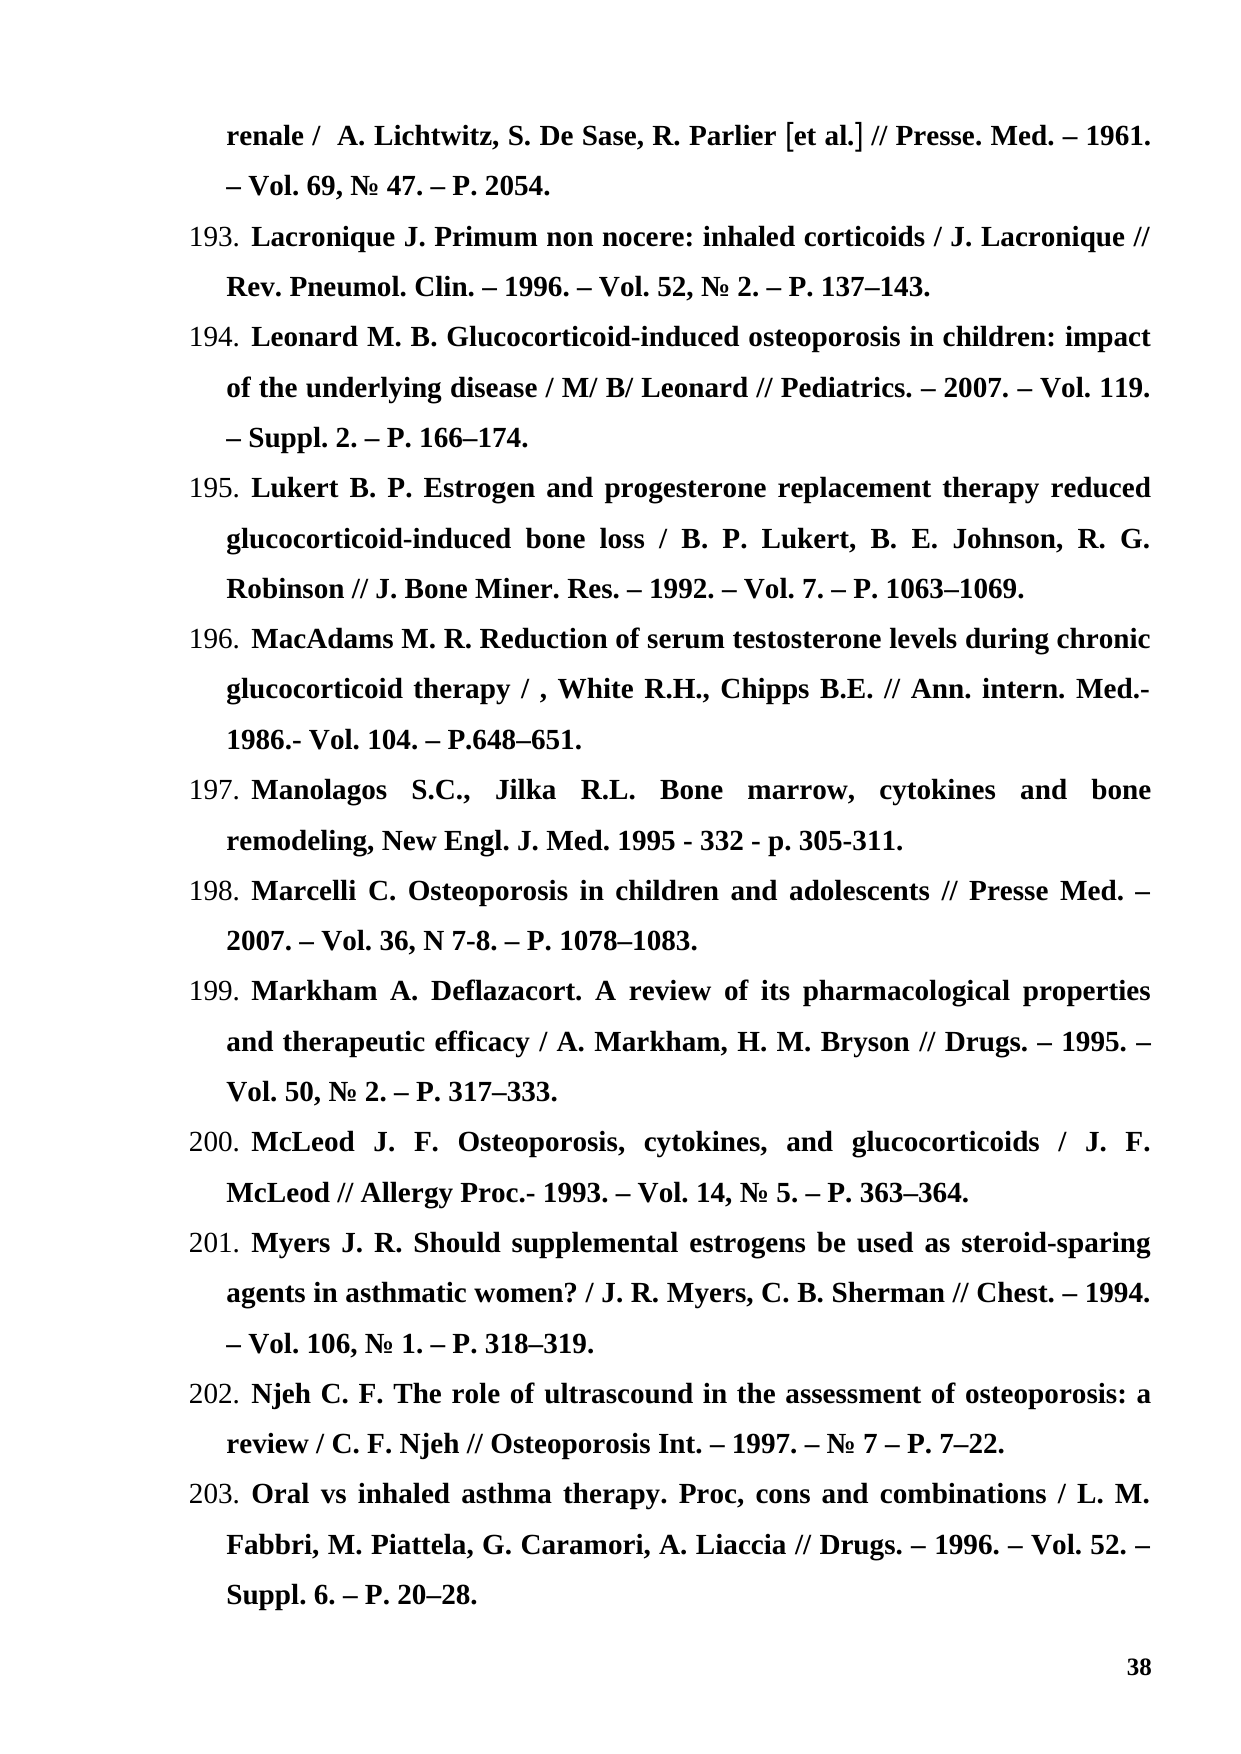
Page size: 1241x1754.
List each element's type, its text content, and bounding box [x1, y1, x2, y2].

list Lacronique J. Primum non nocere: inhaled corticoids / J. Lacronique // Rev. Pneumol. Clin. – 1996. – Vol. 52, № 2. – P. 137–143. [189, 219, 1152, 303]
list Oral vs inhaled asthma therapy. Proc, cons and combinations / L. M. Fabbri, M. Piattela, G. Caramori, A. Liaccia // Drugs. – 1996. – Vol. 52. – Suppl. 6. – P. 20–28. [189, 1477, 1152, 1611]
list Manolagos S.C., Jilka R.L. Bone marrow, cytokines and bone remodeling, New Engl. J. Med. 1995 - 332 - p. 305-311. [189, 772, 1152, 856]
list McLeod J. F. Osteoporosis, cytokines, and glucocorticoids / J. F. McLeod // Allergy Proc.- 1993. – Vol. 14, № 5. – P. 363–364. [189, 1124, 1152, 1208]
list Njeh C. F. The role of ultrascound in the assessment of osteoporosis: a review / C. F. Njeh // Osteoporosis Int. – 1997. – № 7 – Р. 7–22. [189, 1376, 1152, 1460]
list Lukert B. P. Estrogen and progesterone replacement therapy reduced glucocorticoid-induced bone loss / B. P. Lukert, B. E. Johnson, R. G. Robinson // J. Bone Miner. Res. – 1992. – Vol. 7. – P. 1063–1069. [189, 470, 1152, 604]
list Myers J. R. Should supplemental estrogens be used as steroid-sparing agents in asthmatic women? / J. R. Myers, C. B. // Chest. – 1994. – Vol. 106, № 1. – P. 318–319. [189, 1225, 1152, 1359]
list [189, 118, 1152, 202]
list MacAdams M. R. Reduction of serum testosterone levels during chronic glucocorticoid therapy / , White R.H., Chipps B.E. // Ann. intern. Med.- 1986.- Vol. 104. – P.648–651. [189, 621, 1152, 756]
list Marcelli C. Osteoporosis in children and adolescents // Presse Med. – 2007. – Vol. 36, N 7-8. – P. 1078–1083. [189, 873, 1152, 957]
list Leonard M. B. Glucocorticoid-induced osteoporosis in children: impact of the underlying disease / M/ B/ Leonard // Pediatrics. – 2007. – Vol. 119. – Suppl. 2. – P. 166–174. [189, 319, 1152, 454]
list A. Deflazacort. A review of its pharmacological properties and therapeutic efficacy / A. Markham, H. M. Bryson // Drugs. – 1995. – Vol. 50, № 2. – P. 317–333. [189, 973, 1152, 1108]
